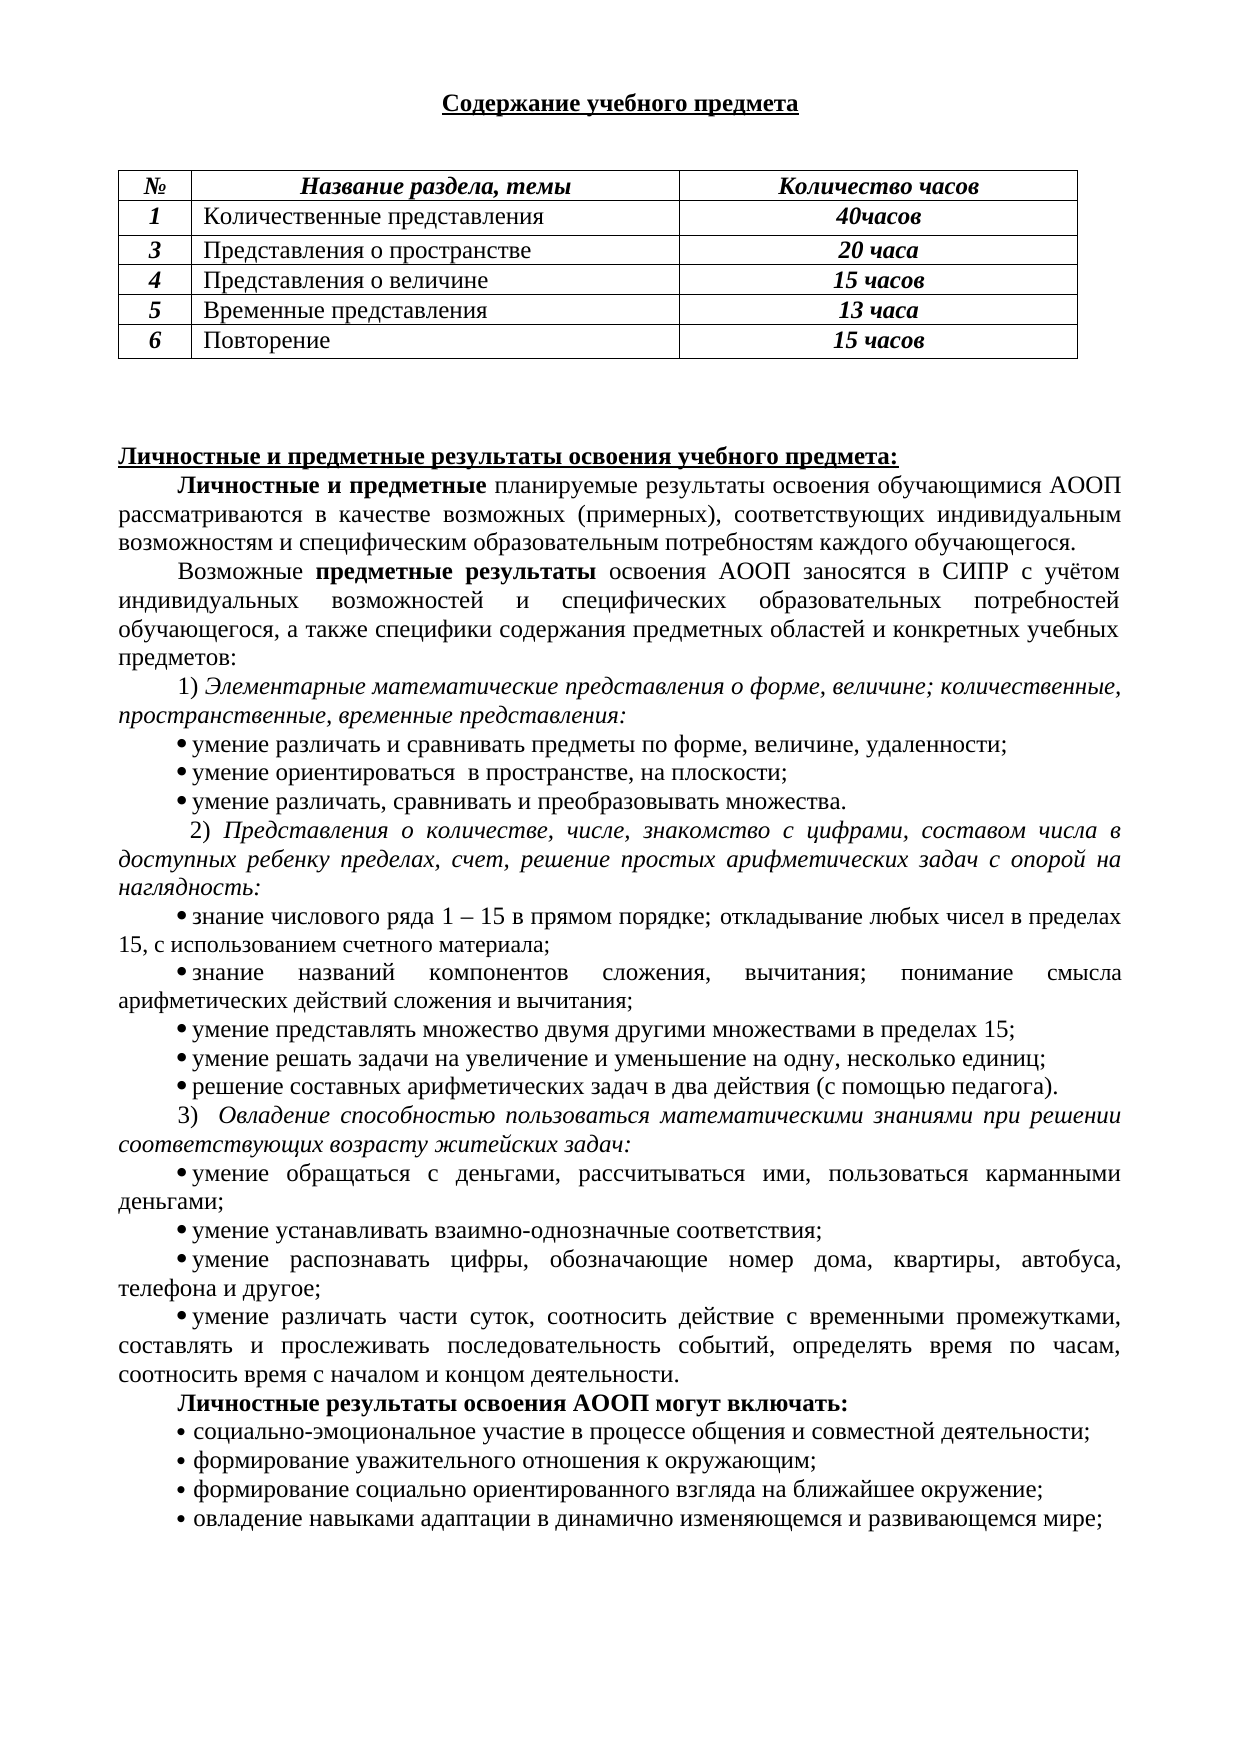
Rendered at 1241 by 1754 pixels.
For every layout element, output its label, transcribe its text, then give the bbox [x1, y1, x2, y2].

table_header № [119, 171, 191, 200]
table_cell 15 часов [680, 265, 1077, 294]
table_cell Представления о величине [192, 265, 679, 294]
text 2) Представления о количестве, числе, знакомство с цифрами, составом числа в доступных ребенку пределах, счет, решение простых арифметических задач с опорой на наглядность: [118, 815, 1122, 901]
list формирование социально ориентированного взгляда на ближайшее окружение; [118, 1474, 1122, 1503]
text Личностные и предметные планируемые результаты освоения обучающимися АООП рассматриваются в качестве возможных (примерных), соответствующих индивидуальным возможностям и специфическим образовательным потребностям каждого обучающегося. [118, 470, 1122, 556]
text Возможные предметные результаты освоения АООП заносятся в СИПР с учётом индивидуальных возможностей и специфических образовательных потребностей обучающегося, а также специфики содержания предметных областей и конкретных учебных предметов: [118, 556, 1120, 671]
table_cell Количественные представления [192, 201, 679, 234]
table_cell 13 часа [680, 295, 1077, 324]
table_cell 20 часа [680, 236, 1077, 264]
text 1) Элементарные математические представления о форме, величине; количественные, пространственные, временные представления: [118, 671, 1122, 729]
list умение различать части суток, соотносить действие с временными промежутками, составлять и прослеживать последовательность событий, определять время по часам, соотносить время с началом и концом деятельности. [118, 1301, 1122, 1388]
table_cell Временные представления [192, 295, 679, 324]
table_cell Повторение [192, 325, 679, 358]
list умение различать, сравнивать и преобразовывать множества. [118, 786, 1122, 815]
table_cell 40часов [680, 201, 1077, 234]
list умение распознавать цифры, обозначающие номер дома, квартиры, автобуса, телефона и другое; [118, 1244, 1122, 1301]
list овладение навыками адаптации в динамично изменяющемся и развивающемся мире; [118, 1503, 1122, 1531]
table_header Количество часов [680, 171, 1077, 200]
list умение обращаться с деньгами, рассчитываться ими, пользоваться карманными деньгами; [118, 1158, 1122, 1215]
list социально-эмоциональное участие в процессе общения и совместной деятельности; [118, 1416, 1122, 1445]
list умение представлять множество двумя другими множествами в пределах 15; [118, 1014, 1122, 1043]
table_header Название раздела, темы [192, 171, 679, 200]
table_cell 4 [119, 265, 191, 294]
subtitle Содержание учебного предмета [118, 88, 1122, 117]
list умение различать и сравнивать предметы по форме, величине, удаленности; [118, 729, 1122, 757]
text Личностные результаты освоения АООП могут включать: [118, 1388, 1122, 1416]
text 3) Овладение способностью пользоваться математическими знаниями при решении соответствующих возрасту житейских задач: [118, 1100, 1122, 1158]
list решение составных арифметических задач в два действия (с помощью педагога). [118, 1071, 1122, 1100]
table_cell Представления о пространстве [192, 236, 679, 264]
table_cell 3 [119, 236, 191, 264]
table_cell 15 часов [680, 325, 1077, 358]
table_cell 6 [119, 325, 191, 358]
text Личностные и предметные результаты освоения учебного предмета: [118, 441, 1122, 470]
list умение устанавливать взаимно-однозначные соответствия; [118, 1215, 1122, 1244]
table_cell 5 [119, 295, 191, 324]
list умение решать задачи на увеличение и уменьшение на одну, несколько единиц; [118, 1043, 1122, 1071]
list умение ориентироваться в пространстве, на плоскости; [118, 757, 1122, 786]
list формирование уважительного отношения к окружающим; [118, 1445, 1122, 1474]
list знание названий компонентов сложения, вычитания; понимание смысла арифметических действий сложения и вычитания; [118, 957, 1122, 1014]
table_cell 1 [119, 201, 191, 234]
list знание числового ряда 1 – 15 в прямом порядке; откладывание любых чисел в пределах 15, с использованием счетного материала; [118, 901, 1122, 957]
